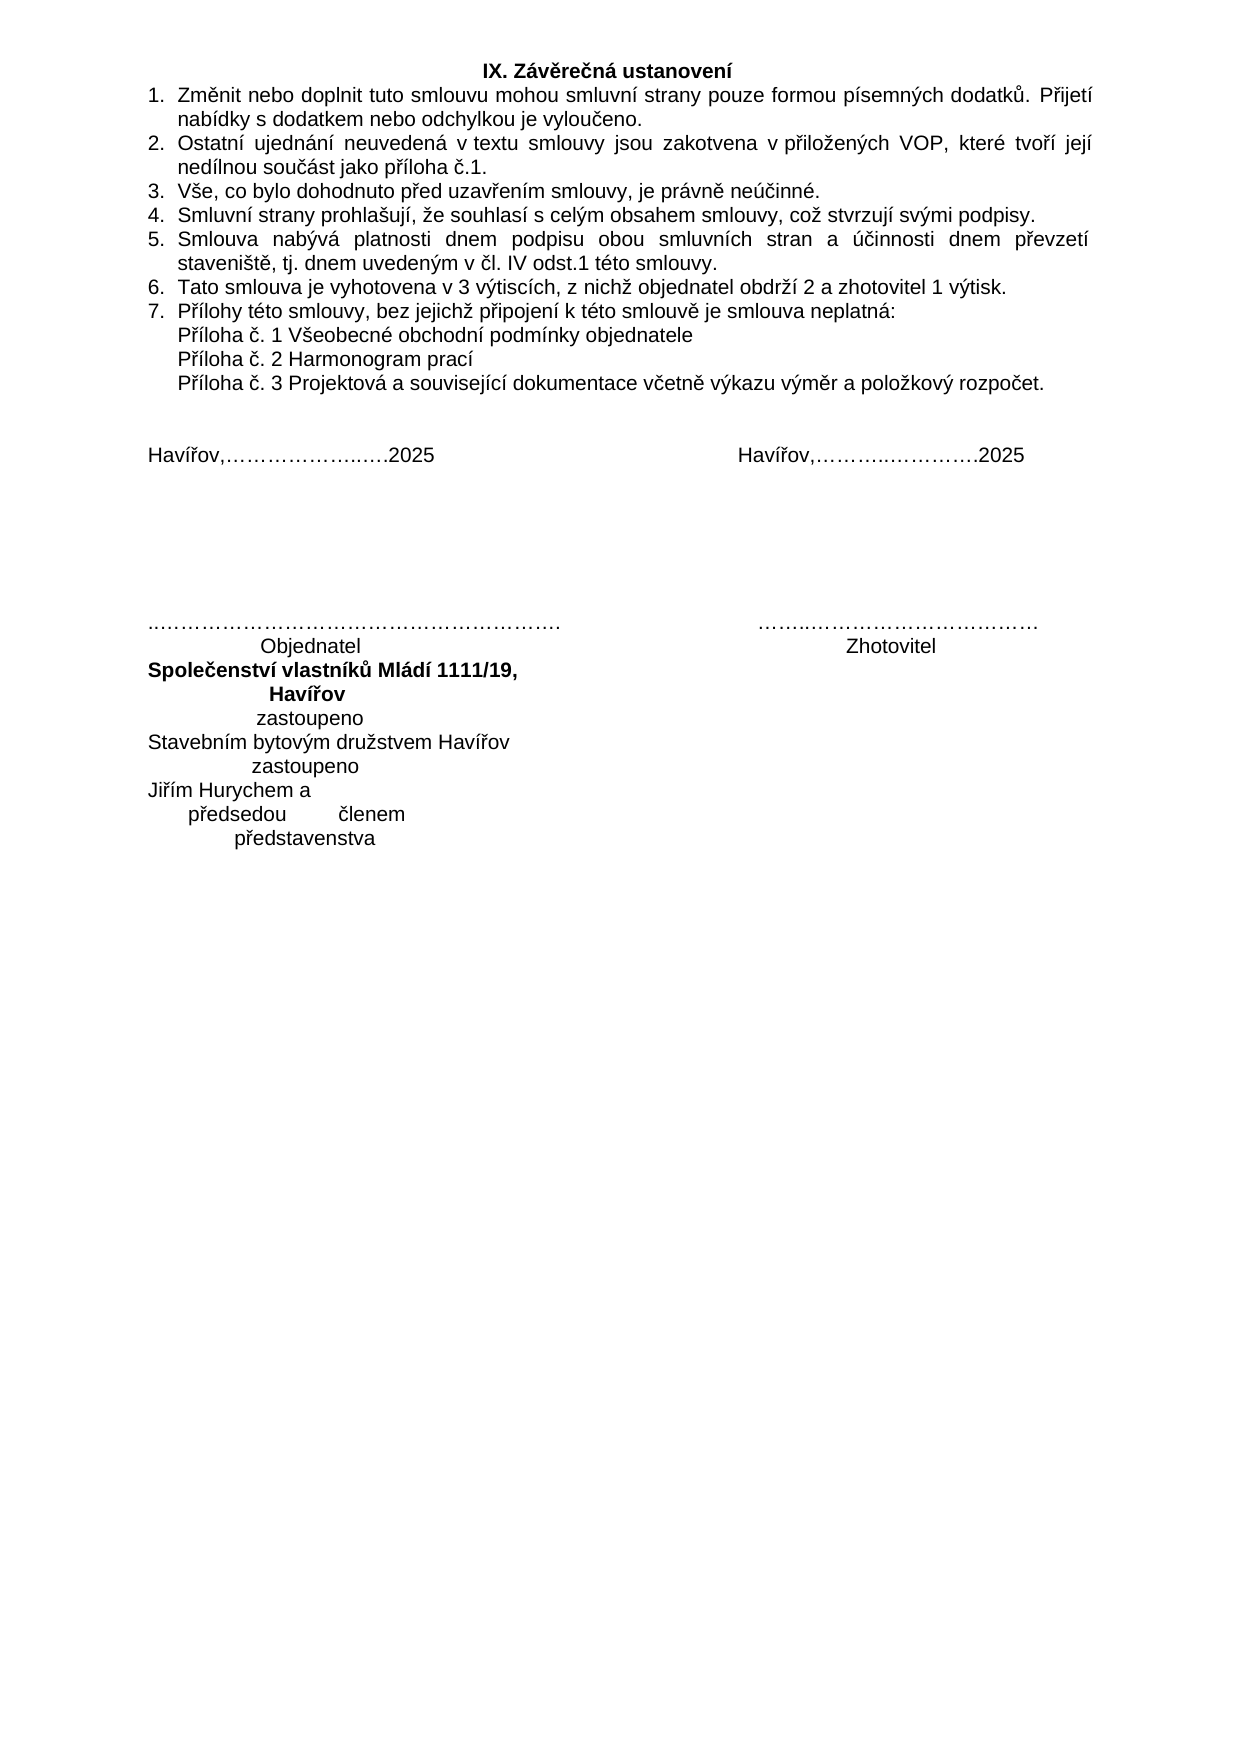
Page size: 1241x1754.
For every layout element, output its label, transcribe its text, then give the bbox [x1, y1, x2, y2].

text Jiřím Hurychem a [148, 778, 1093, 802]
list Tato smlouva je vyhotovena v 3 výtiscích, z nichž objednatel obdrží 2 a zhotovitel 1 výtisk. [148, 275, 1093, 299]
text IX. Závěrečná ustanovení [148, 59, 1067, 83]
text Objednatel Zhotovitel [148, 634, 1067, 658]
text Havířov [148, 682, 1093, 706]
list Přílohy této smlouvy, bez jejichž připojení k této smlouvě je smlouva neplatná: [148, 299, 1093, 323]
text Příloha č. 3 Projektová a související dokumentace včetně výkazu výměr a položkový rozpočet. [148, 371, 1093, 394]
text zastoupeno [148, 706, 1093, 730]
text Příloha č. 2 Harmonogram prací [148, 347, 1093, 371]
text představenstva [148, 826, 1093, 850]
list Smluvní strany prohlašují, že souhlasí s celým obsahem smlouvy, což stvrzují svými podpisy. [148, 203, 1090, 227]
list Ostatní ujednání neuvedená v textu smlouvy jsou zakotvena v přiložených VOP, které tvoří její nedílnou součást jako příloha č.1. [148, 131, 1093, 179]
text Stavebním bytovým družstvem Havířov [148, 730, 1093, 754]
text ..…………………………………………………. ……..…………………………… [148, 610, 1067, 634]
list Smlouva nabývá platnosti dnem podpisu obou smluvních stran a účinnosti dnem převzetí staveniště, tj. dnem uvedeným v čl. IV odst.1 této smlouvy. [148, 227, 1090, 275]
text Společenství vlastníků Mládí 1111/19, [148, 658, 1093, 682]
list Vše, co bylo dohodnuto před uzavřením smlouvy, je právně neúčinné. [148, 179, 1090, 203]
text zastoupeno [148, 754, 1093, 778]
text předsedou členem [148, 802, 1093, 826]
text Příloha č. 1 Všeobecné obchodní podmínky objednatele [148, 323, 1093, 347]
list Změnit nebo doplnit tuto smlouvu mohou smluvní strany pouze formou písemných dodatků. Přijetí nabídky s dodatkem nebo odchylkou je vyloučeno. [148, 83, 1093, 131]
text Havířov,………………..….2025 Havířov,………..………….2025 [148, 442, 1067, 466]
